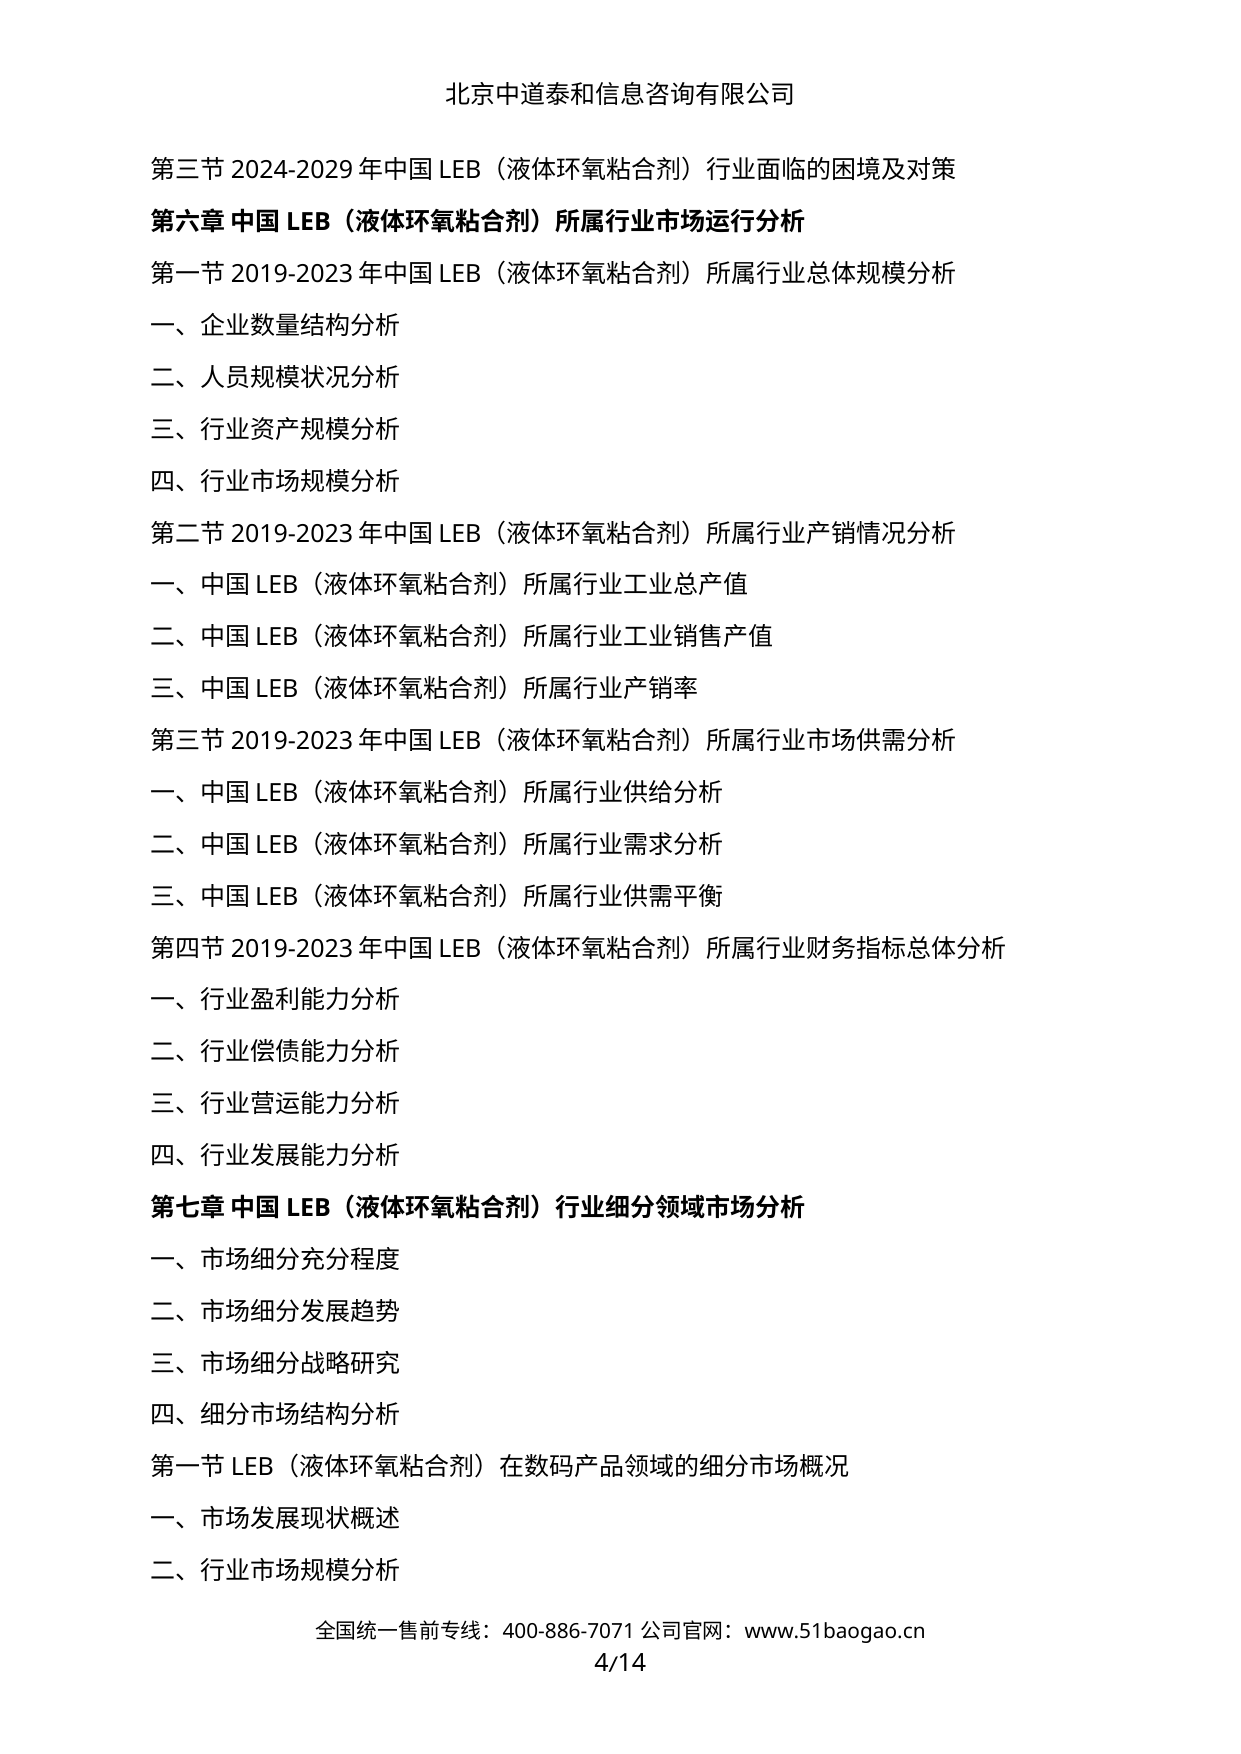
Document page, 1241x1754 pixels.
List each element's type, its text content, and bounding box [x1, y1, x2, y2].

text 第七章 中国LEB（液体环氧粘合剂）行业细分领域市场分析 [150, 1187, 1090, 1224]
text 一、中国LEB（液体环氧粘合剂）所属行业工业总产值 [150, 565, 1090, 601]
text 一、市场细分充分程度 [150, 1239, 1090, 1276]
text 第一节 2019-2023年中国LEB（液体环氧粘合剂）所属行业总体规模分析 [150, 254, 1090, 290]
text 二、行业偿债能力分析 [150, 1032, 1090, 1068]
text 四、行业市场规模分析 [150, 461, 1090, 497]
text 第三节 2019-2023年中国LEB（液体环氧粘合剂）所属行业市场供需分析 [150, 721, 1090, 757]
text 二、中国LEB（液体环氧粘合剂）所属行业需求分析 [150, 824, 1090, 861]
text 第一节 LEB（液体环氧粘合剂）在数码产品领域的细分市场概况 [150, 1447, 1090, 1483]
text 三、市场细分战略研究 [150, 1343, 1090, 1379]
text 二、人员规模状况分析 [150, 357, 1090, 394]
text 二、行业市场规模分析 [150, 1551, 1090, 1587]
text 一、中国LEB（液体环氧粘合剂）所属行业供给分析 [150, 772, 1090, 809]
text 第二节 2019-2023年中国LEB（液体环氧粘合剂）所属行业产销情况分析 [150, 513, 1090, 549]
text 第三节 2024-2029年中国LEB（液体环氧粘合剂）行业面临的困境及对策 [150, 150, 1090, 186]
text 四、细分市场结构分析 [150, 1395, 1090, 1431]
text 一、企业数量结构分析 [150, 306, 1090, 342]
text 第六章 中国LEB（液体环氧粘合剂）所属行业市场运行分析 [150, 202, 1090, 238]
text 二、中国LEB（液体环氧粘合剂）所属行业工业销售产值 [150, 617, 1090, 653]
text 三、行业资产规模分析 [150, 409, 1090, 446]
text 三、行业营运能力分析 [150, 1084, 1090, 1120]
text 三、中国LEB（液体环氧粘合剂）所属行业产销率 [150, 669, 1090, 705]
text 一、行业盈利能力分析 [150, 980, 1090, 1016]
text 三、中国LEB（液体环氧粘合剂）所属行业供需平衡 [150, 876, 1090, 912]
text 一、市场发展现状概述 [150, 1499, 1090, 1535]
text 第四节 2019-2023年中国LEB（液体环氧粘合剂）所属行业财务指标总体分析 [150, 928, 1090, 964]
text 二、市场细分发展趋势 [150, 1291, 1090, 1327]
text 四、行业发展能力分析 [150, 1136, 1090, 1172]
